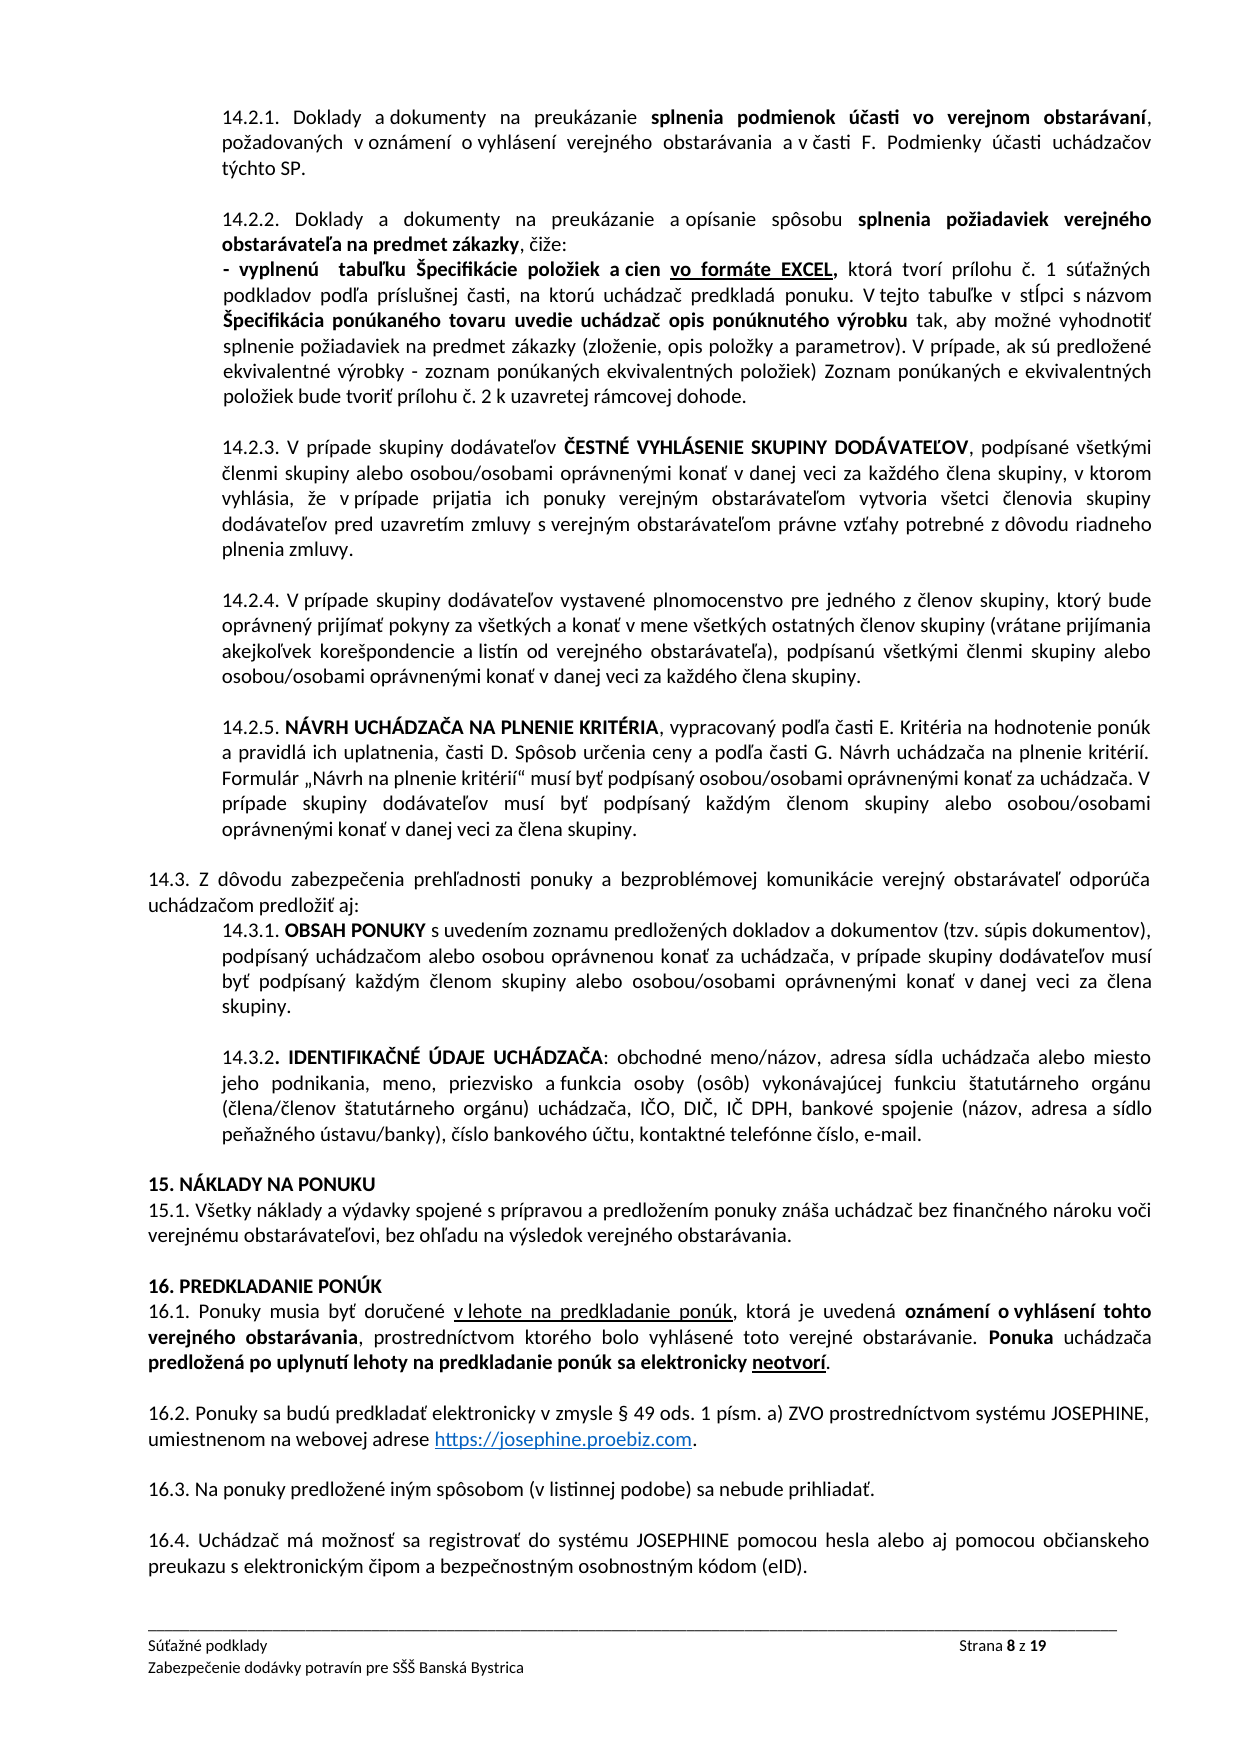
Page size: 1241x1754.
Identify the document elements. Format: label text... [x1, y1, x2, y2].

text 14.3. Z dôvodu zabezpečenia prehľadnosti ponuky a bezproblémovej komunikácie verejný obstarávateľ odporúča uchádzačom predložiť aj: [148, 867, 1152, 917]
text 14.2.4. V prípade skupiny dodávateľov vystavené plnomocenstvo pre jedného z členov skupiny, ktorý bude oprávnený prijímať pokyny za všetkých a konať v mene všetkých ostatných členov skupiny (vrátane prijímania akejkoľvek korešpondencie a listín od verejného obstarávateľa), podpísanú všetkými členmi skupiny alebo osobou/osobami oprávnenými konať v danej veci za každého člena skupiny. [222, 587, 1152, 689]
text 14.3.2. identifikačné údaje uchádzača: obchodné meno/názov, adresa sídla uchádzača alebo miesto jeho podnikania, meno, priezvisko a funkcia osoby (osôb) vykonávajúcej funkciu štatutárneho orgánu (člena/členov štatutárneho orgánu) uchádzača, IČO, DIČ, IČ DPH, bankové spojenie (názov, adresa a sídlo peňažného ústavu/banky), číslo bankového účtu, kontaktné telefónne číslo, e-mail. [222, 1044, 1152, 1146]
text 16.3. Na ponuky predložené iným spôsobom (v listinnej podobe) sa nebude prihliadať. [148, 1477, 1152, 1502]
text 14.2.1. Doklady a dokumenty na preukázanie splnenia podmienok účasti vo verejnom obstarávaní, požadovaných v oznámení o vyhlásení verejného obstarávania a v časti F. Podmienky účasti uchádzačov týchto SP. [222, 104, 1152, 180]
text 16.2. Ponuky sa budú predkladať elektronicky v zmysle § 49 ods. 1 písm. a) ZVO prostredníctvom systému JOSEPHINE, umiestnenom na webovej adrese https://josephine.proebiz.com. [148, 1400, 1152, 1451]
text 15. NÁKLADY NA PONUKU [148, 1172, 1152, 1197]
text 14.2.2. Doklady a dokumenty na preukázanie a opísanie spôsobu splnenia požiadaviek verejného obstarávateľa na predmet zákazky, čiže: [222, 206, 1152, 257]
text 16.1. Ponuky musia byť doručené v lehote na predkladanie ponúk, ktorá je uvedená oznámení o vyhlásení tohto verejného obstarávania, prostredníctvom ktorého bolo vyhlásené toto verejné obstarávanie. Ponuka uchádzača predložená po uplynutí lehoty na predkladanie ponúk sa elektronicky neotvorí. [148, 1299, 1152, 1375]
text 16.4. Uchádzač má možnosť sa registrovať do systému JOSEPHINE pomocou hesla alebo aj pomocou občianskeho preukazu s elektronickým čipom a bezpečnostným osobnostným kódom (eID). [148, 1527, 1152, 1578]
text 15.1. Všetky náklady a výdavky spojené s prípravou a predložením ponuky znáša uchádzač bez finančného nároku voči verejnému obstarávateľovi, bez ohľadu na výsledok verejného obstarávania. [148, 1197, 1152, 1248]
text 14.3.1. obsah ponuky s uvedením zoznamu predložených dokladov a dokumentov (tzv. súpis dokumentov), podpísaný uchádzačom alebo osobou oprávnenou konať za uchádzača, v prípade skupiny dodávateľov musí byť podpísaný každým členom skupiny alebo osobou/osobami oprávnenými konať v danej veci za člena skupiny. [222, 917, 1152, 1019]
text 14.2.3. V prípade skupiny dodávateľov čestné vyhlásenie skupiny dodávateľov, podpísané všetkými členmi skupiny alebo osobou/osobami oprávnenými konať v danej veci za každého člena skupiny, v ktorom vyhlásia, že v prípade prijatia ich ponuky verejným obstarávateľom vytvoria všetci členovia skupiny dodávateľov pred uzavretím zmluvy s verejným obstarávateľom právne vzťahy potrebné z dôvodu riadneho plnenia zmluvy. [222, 434, 1152, 562]
text - vyplnenú tabuľku Špecifikácie položiek a cien vo formáte EXCEL, ktorá tvorí prílohu č. 1 súťažných podkladov podľa príslušnej časti, na ktorú uchádzač predkladá ponuku. V tejto tabuľke v stĺpci s názvom Špecifikácia ponúkaného tovaru uvedie uchádzač opis ponúknutého výrobku tak, aby možné vyhodnotiť splnenie požiadaviek na predmet zákazky (zloženie, opis položky a parametrov). V prípade, ak sú predložené ekvivalentné výrobky - zoznam ponúkaných ekvivalentných položiek) Zoznam ponúkaných e ekvivalentných položiek bude tvoriť prílohu č. 2 k uzavretej rámcovej dohode. [223, 257, 1152, 409]
text 14.2.5. NÁVRH UCHÁDZAČA NA PLNENIE KRITÉRIA, vypracovaný podľa časti E. Kritéria na hodnotenie ponúk a pravidlá ich uplatnenia, časti D. Spôsob určenia ceny a podľa časti G. Návrh uchádzača na plnenie kritérií. Formulár „Návrh na plnenie kritérií“ musí byť podpísaný osobou/osobami oprávnenými konať za uchádzača. V prípade skupiny dodávateľov musí byť podpísaný každým členom skupiny alebo osobou/osobami oprávnenými konať v danej veci za člena skupiny. [222, 714, 1152, 841]
text 16. PREDKLADANIE PONÚK [148, 1273, 1152, 1299]
